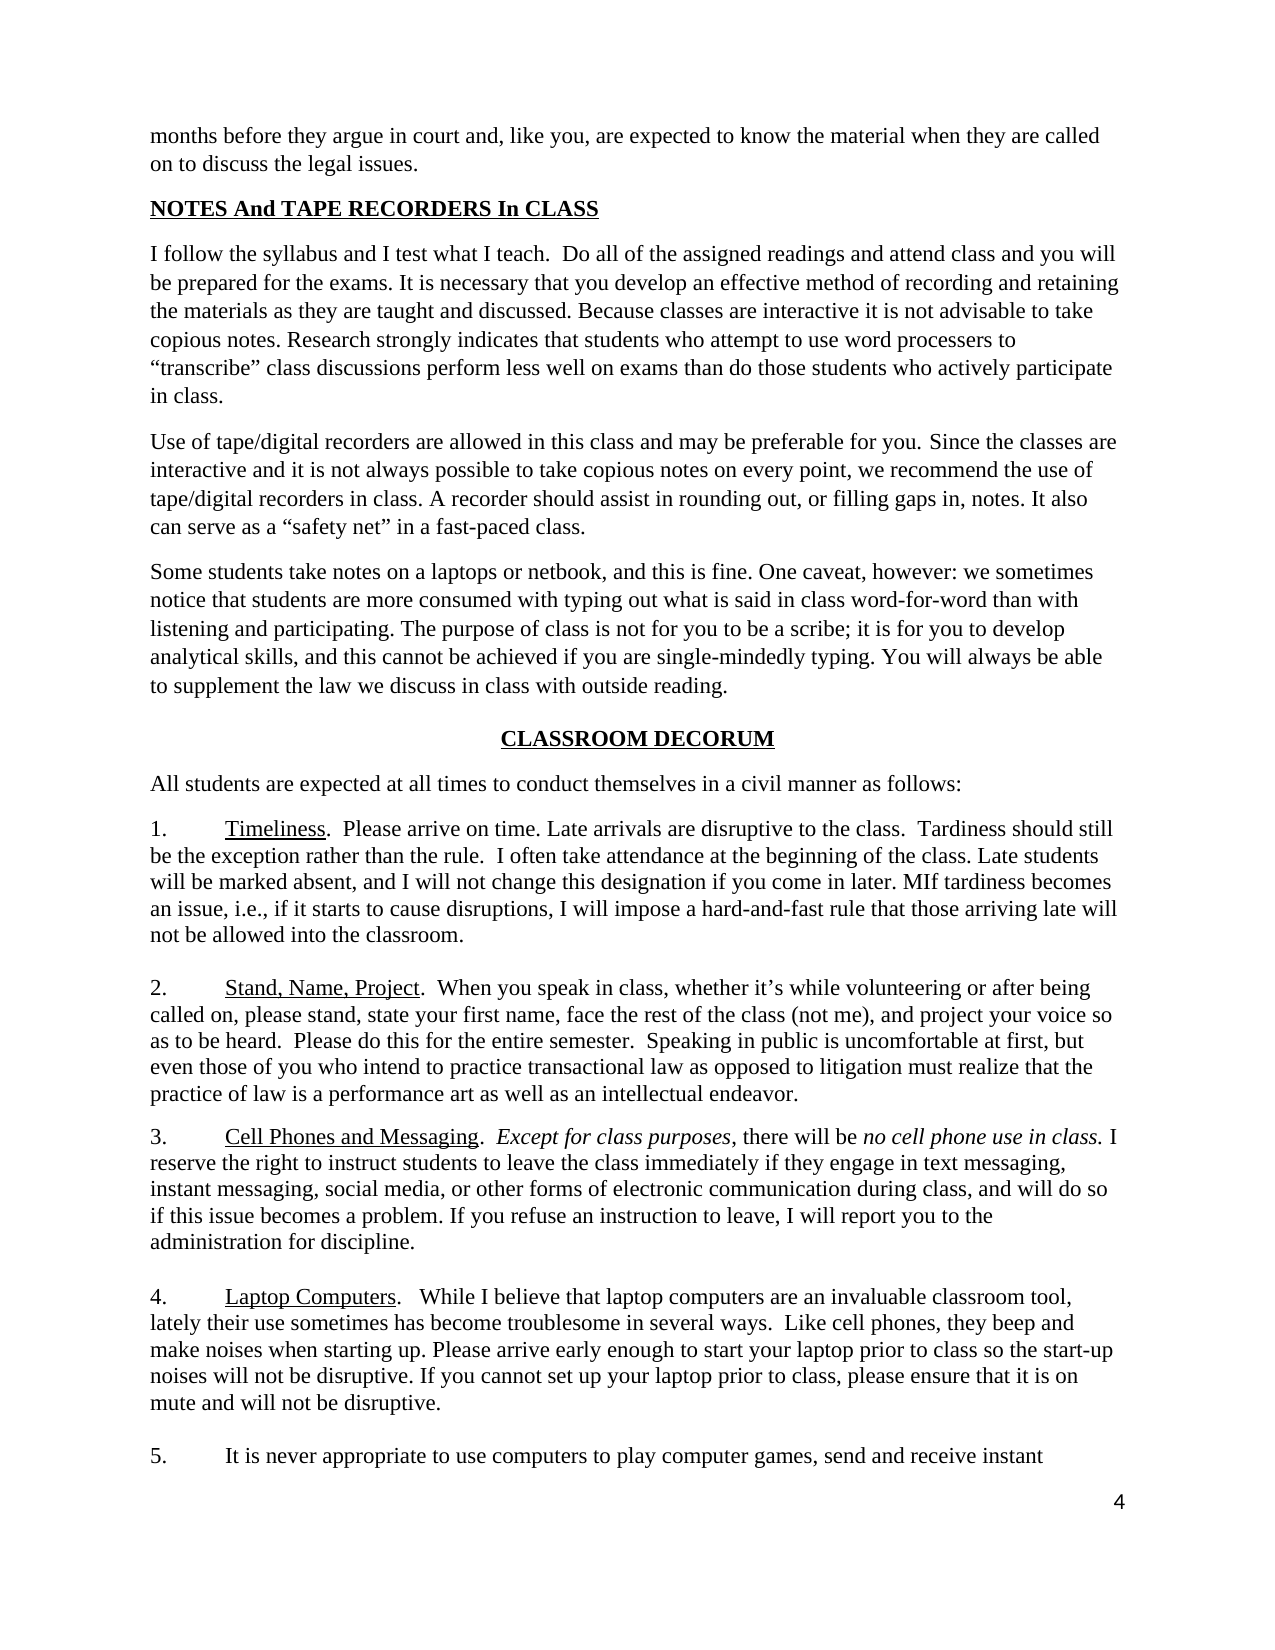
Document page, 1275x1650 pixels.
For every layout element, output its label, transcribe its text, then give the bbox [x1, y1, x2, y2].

text 4. Laptop Computers. While I believe that laptop computers are an invaluable classroom tool, lately their use sometimes has become troublesome in several ways. Like cell phones, they beep and make noises when starting up. Please arrive early enough to start your laptop prior to class so the start-up noises will not be disruptive. If you cannot set up your laptop prior to class, please ensure that it is on mute and will not be disruptive. [150, 1283, 1125, 1415]
text 2. Stand, Name, Project. When you speak in class, whether it’s while volunteering or after being called on, please stand, state your first name, face the rest of the class (not me), and project your voice so as to be heard. Please do this for the entire semester. Speaking in public is uncomfortable at first, but even those of you who intend to practice transactional law as opposed to litigation must realize that the practice of law is a performance art as well as an intellectual endeavor. [150, 974, 1125, 1106]
text I follow the syllabus and I test what I teach. Do all of the assigned readings and attend class and you will be prepared for the exams. It is necessary that you develop an effective method of recording and retaining the materials as they are taught and discussed. Because classes are interactive it is not advisable to take copious notes. Research strongly indicates that students who attempt to use word processers to “transcribe” class discussions perform less well on exams than do those students who actively participate in class. [150, 240, 1125, 409]
text CLASSROOM DECORUM [150, 725, 1125, 752]
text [150, 1442, 1125, 1468]
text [150, 122, 1125, 177]
text 1. Timeliness. Please arrive on time. Late arrivals are disruptive to the class. Tardiness should still be the exception rather than the rule. I often take attendance at the beginning of the class. Late students will be marked absent, and I will not change this designation if you come in later. MIf tardiness becomes an issue, i.e., if it starts to cause disruptions, I will impose a hard-and-fast rule that those arriving late will not be allowed into the classroom. [150, 816, 1125, 947]
text NOTES And TAPE RECORDERS In CLASS [150, 195, 1125, 222]
text Use of tape/digital recorders are allowed in this class and may be preferable for you. Since the classes are interactive and it is not always possible to take copious notes on every point, we recommend the use of tape/digital recorders in class. A recorder should assist in rounding out, or filling gaps in, notes. It also can serve as a “safety net” in a fast-paced class. [150, 428, 1125, 539]
text 3. Cell Phones and Messaging. Except for class purposes, there will be no cell phone use in class. I reserve the right to instruct students to leave the class immediately if they engage in text messaging, instant messaging, social media, or other forms of electronic communication during class, and will do so if this issue becomes a problem. If you refuse an instruction to leave, I will report you to the administration for discipline. [150, 1123, 1125, 1254]
text Some students take notes on a laptops or netbook, and this is fine. One caveat, however: we sometimes notice that students are more consumed with typing out what is said in class word-for-word than with listening and participating. The purpose of class is not for you to be a scribe; it is for you to develop analytical skills, and this cannot be achieved if you are single-mindedly typing. You will always be able to supplement the law we discuss in class with outside reading. [150, 558, 1125, 698]
text All students are expected at all times to conduct themselves in a civil manner as follows: [150, 770, 1125, 797]
